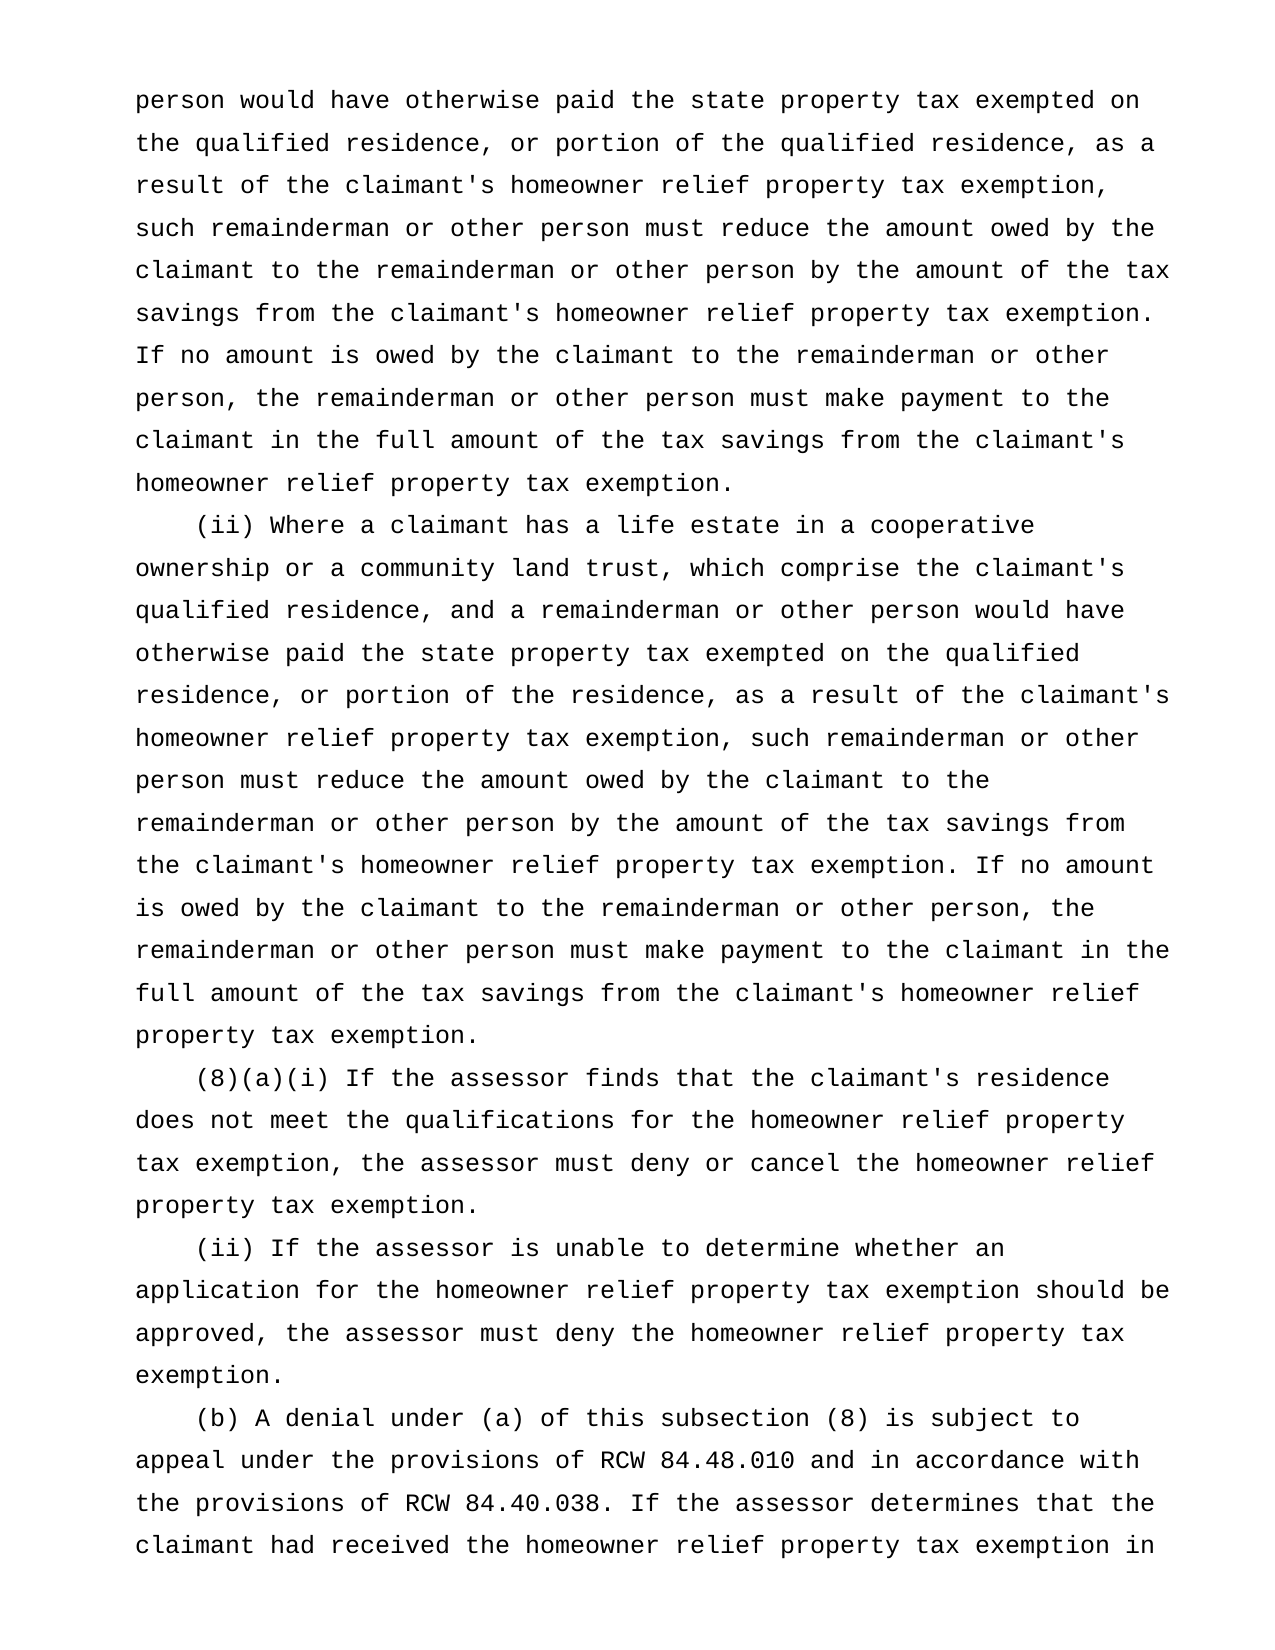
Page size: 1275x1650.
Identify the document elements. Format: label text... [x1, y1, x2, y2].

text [135, 75, 1170, 500]
text (ii) Where a claimant has a life estate in a cooperative ownership or a community land trust, which comprise the claimant's qualified residence, and a remainderman or other person would have otherwise paid the state property tax exempted on the qualified residence, or portion of the residence, as a result of the claimant's homeowner relief property tax exemption, such remainderman or other person must reduce the amount owed by the claimant to the remainderman or other person by the amount of the tax savings from the claimant's homeowner relief property tax exemption. If no amount is owed by the claimant to the remainderman or other person, the remainderman or other person must make payment to the claimant in the full amount of the tax savings from the claimant's homeowner relief property tax exemption. [135, 500, 1170, 1052]
text (ii) If the assessor is unable to determine whether an application for the homeowner relief property tax exemption should be approved, the assessor must deny the homeowner relief property tax exemption. [135, 1222, 1170, 1392]
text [135, 1392, 1170, 1562]
text (8)(a)(i) If the assessor finds that the claimant's residence does not meet the qualifications for the homeowner relief property tax exemption, the assessor must deny or cancel the homeowner relief property tax exemption. [135, 1052, 1170, 1222]
